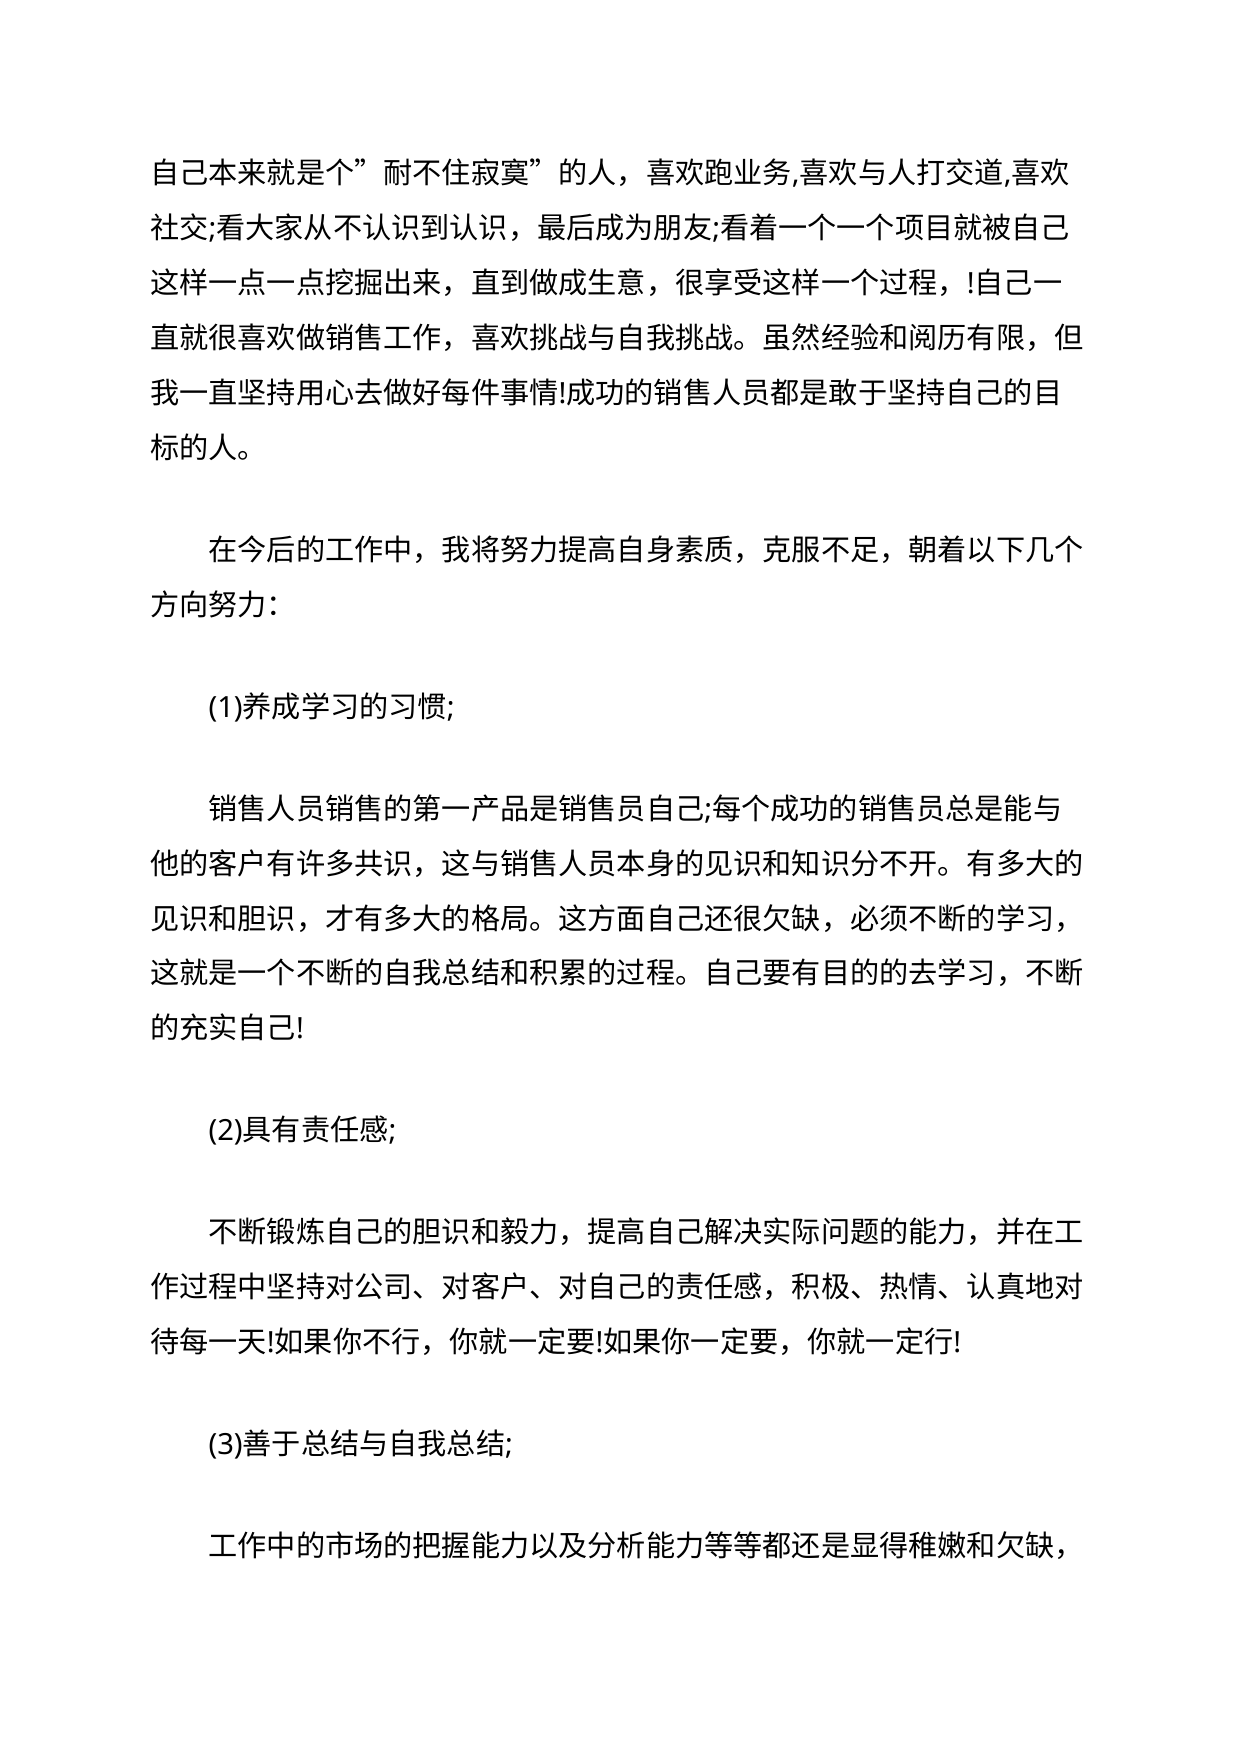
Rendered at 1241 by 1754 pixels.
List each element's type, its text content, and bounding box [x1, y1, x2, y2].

text 不断锻炼自己的胆识和毅力，提高自己解决实际问题的能力，并在工作过程中坚持对公司、对客户、对自己的责任感，积极、热情、认真地对待每一天!如果你不行，你就一定要!如果你一定要，你就一定行! [150, 1209, 1090, 1361]
text (2)具有责任感; [150, 1107, 1090, 1149]
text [150, 1523, 1090, 1565]
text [150, 150, 1090, 467]
text 在今后的工作中，我将努力提高自身素质，克服不足，朝着以下几个方向努力： [150, 527, 1090, 624]
text (1)养成学习的习惯; [150, 683, 1090, 726]
text (3)善于总结与自我总结; [150, 1421, 1090, 1463]
text 销售人员销售的第一产品是销售员自己;每个成功的销售员总是能与他的客户有许多共识，这与销售人员本身的见识和知识分不开。有多大的见识和胆识，才有多大的格局。这方面自己还很欠缺，必须不断的学习，这就是一个不断的自我总结和积累的过程。自己要有目的的去学习，不断的充实自己! [150, 785, 1090, 1047]
